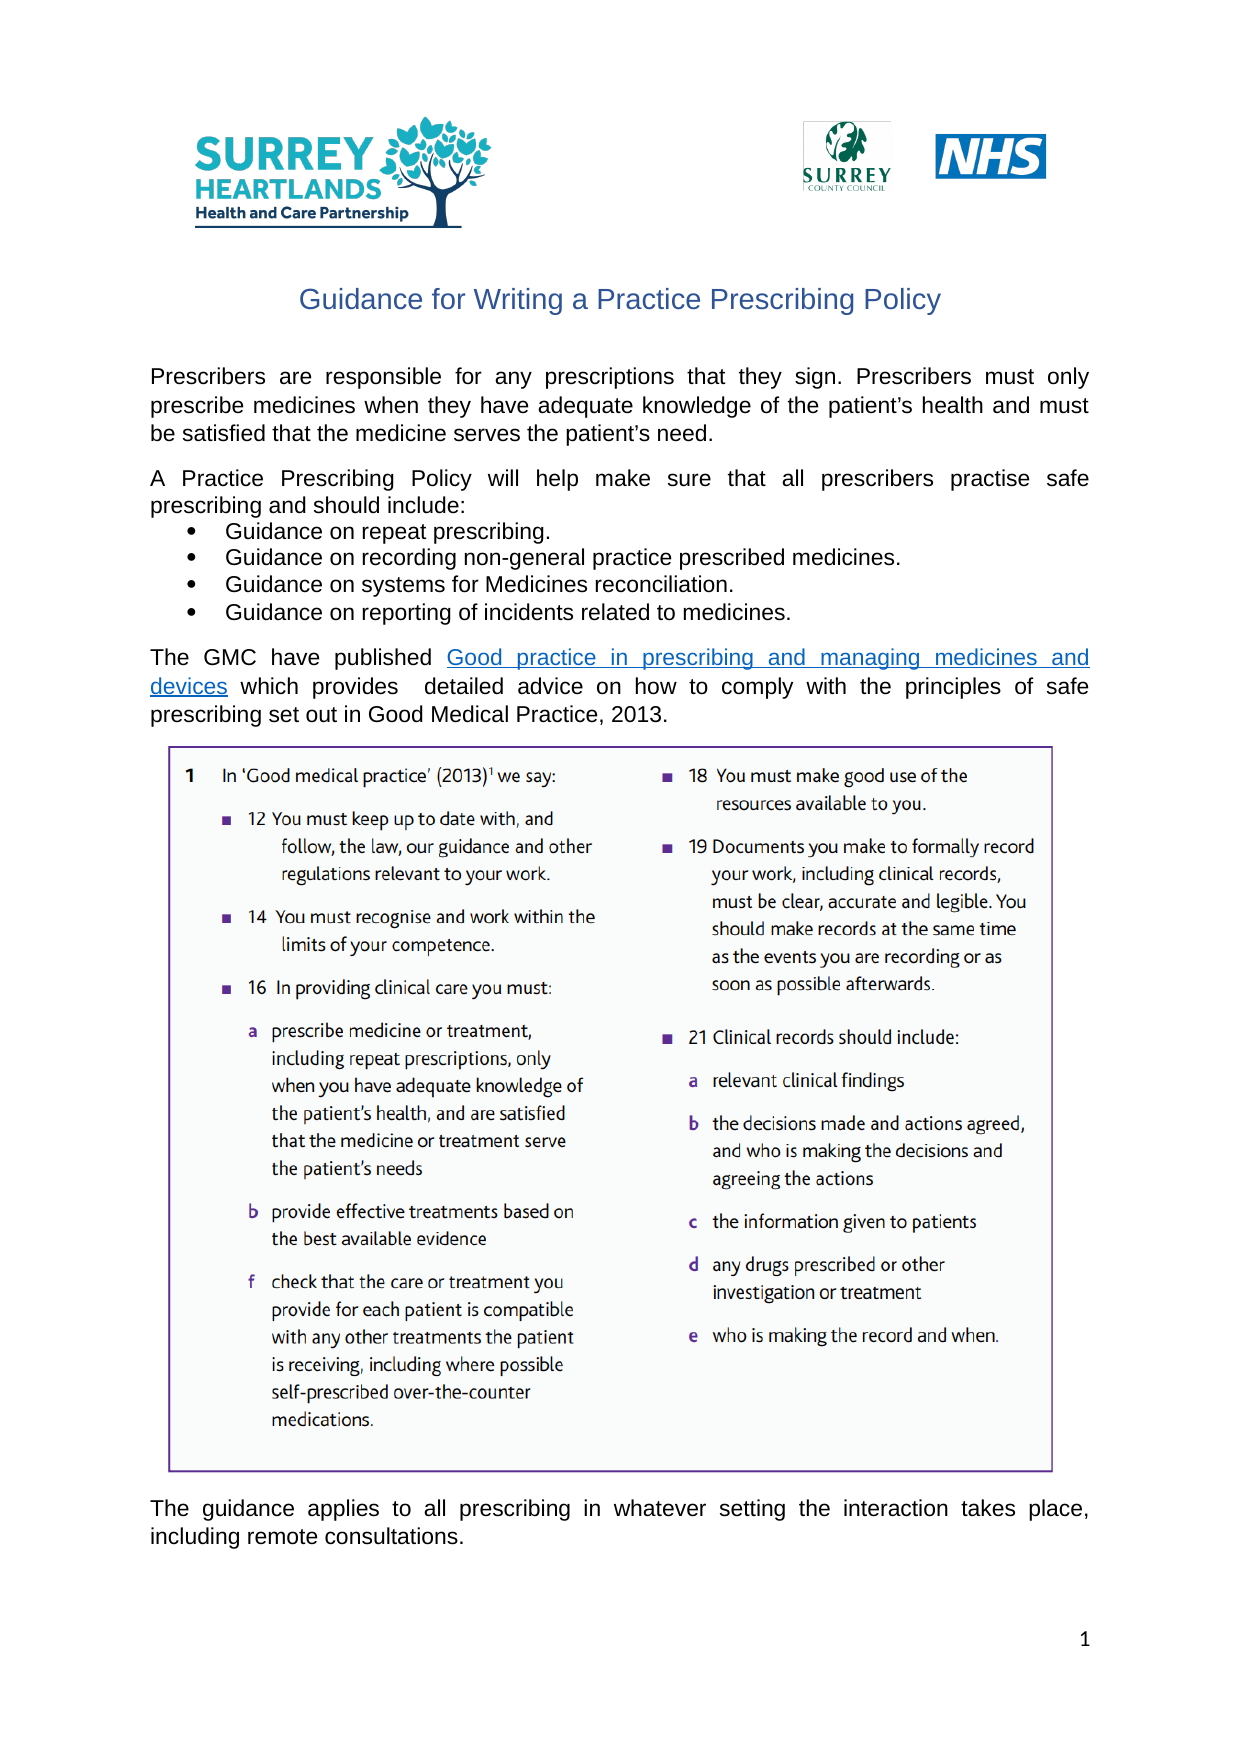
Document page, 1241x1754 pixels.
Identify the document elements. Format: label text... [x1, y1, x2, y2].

subtitle Guidance for Writing a Practice Prescribing Policy [150, 282, 1090, 316]
picture [150, 73, 1091, 257]
picture [150, 746, 1107, 1476]
list Guidance on repeat prescribing. [187, 518, 1090, 544]
list Guidance on systems for Medicines reconciliation. [187, 571, 1090, 597]
text The guidance applies to all prescribing in whatever setting the interaction takes place, including remote consultations. [150, 1495, 1090, 1550]
text A Practice Prescribing Policy will help make sure that all prescribers practise safe prescribing and should include: [150, 465, 1090, 518]
text Prescribers are responsible for any prescriptions that they sign. Prescribers must only prescribe medicines when they have adequate knowledge of the patient’s health and must be satisfied that the medicine serves the patient’s need. [150, 363, 1090, 447]
list Guidance on reporting of incidents related to medicines. [187, 599, 1090, 626]
text The GMC have published Good practice in prescribing and managing medicines and devices which provides detailed advice on how to comply with the principles of safe prescribing set out in Good Medical Practice, 2013. [150, 644, 1090, 727]
list Guidance on recording non-general practice prescribed medicines. [187, 544, 1090, 571]
